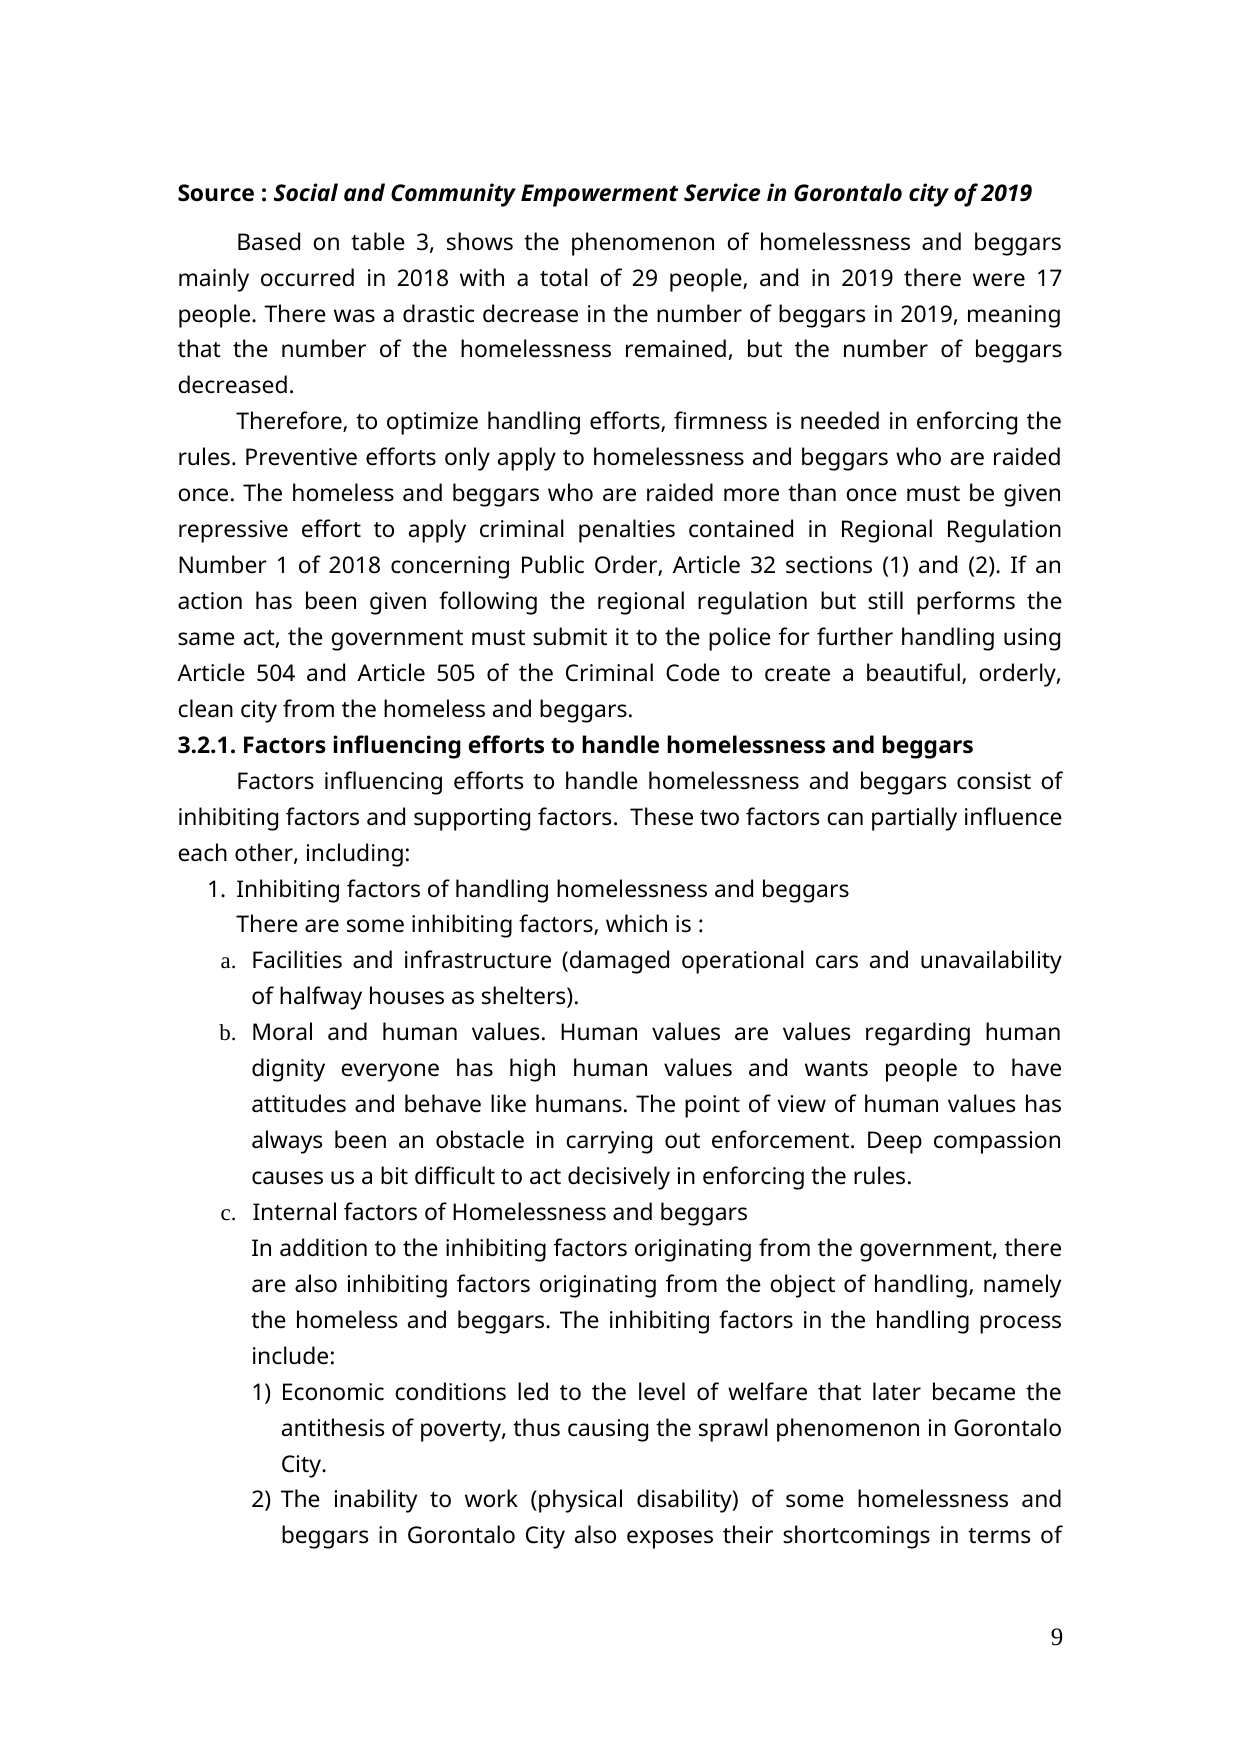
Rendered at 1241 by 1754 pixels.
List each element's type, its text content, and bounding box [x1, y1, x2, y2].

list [251, 1483, 1063, 1551]
list Facilities and infrastructure (damaged operational cars and unavailability of halfway houses as shelters). [236, 944, 1063, 1012]
list Moral and human values. Human values are values regarding human dignity everyone has high human values and wants people to have attitudes and behave like humans. The point of view of human values has always been an obstacle in carrying out enforcement. Deep compassion causes us a bit difficult to act decisively in enforcing the rules. [236, 1016, 1063, 1191]
list Economic conditions led to the level of welfare that later became the antithesis of poverty, thus causing the sprawl phenomenon in Gorontalo City. [251, 1376, 1063, 1479]
list Internal factors of Homelessness and beggars [236, 1196, 1063, 1227]
text Factors influencing efforts to handle homelessness and beggars consist of inhibiting factors and supporting factors. These two factors can partially influence each other, including: [177, 765, 1063, 868]
list There are some inhibiting factors, which is : [236, 908, 1063, 940]
text 3.2.1. Factors influencing efforts to handle homelessness and beggars [177, 729, 1063, 760]
text Source : Social and Community Empowerment Service in Gorontalo city of 2019 [177, 177, 1063, 208]
list Inhibiting factors of handling homelessness and beggars [207, 872, 1063, 904]
list In addition to the inhibiting factors originating from the government, there are also inhibiting factors originating from the object of handling, namely the homeless and beggars. The inhibiting factors in the handling process include: [251, 1232, 1063, 1371]
text Based on table 3, shows the phenomenon of homelessness and beggars mainly occurred in 2018 with a total of 29 people, and in 2019 there were 17 people. There was a drastic decrease in the number of beggars in 2019, meaning that the number of the homelessness remained, but the number of beggars decreased. [177, 226, 1063, 401]
text Therefore, to optimize handling efforts, firmness is needed in enforcing the rules. Preventive efforts only apply to homelessness and beggars who are raided once. The homeless and beggars who are raided more than once must be given repressive effort to apply criminal penalties contained in Regional Regulation Number 1 of 2018 concerning Public Order, Article 32 sections (1) and (2). If an action has been given following the regional regulation but still performs the same act, the government must submit it to the police for further handling using Article 504 and Article 505 of the Criminal Code to create a beautiful, orderly, clean city from the homeless and beggars. [177, 405, 1063, 724]
